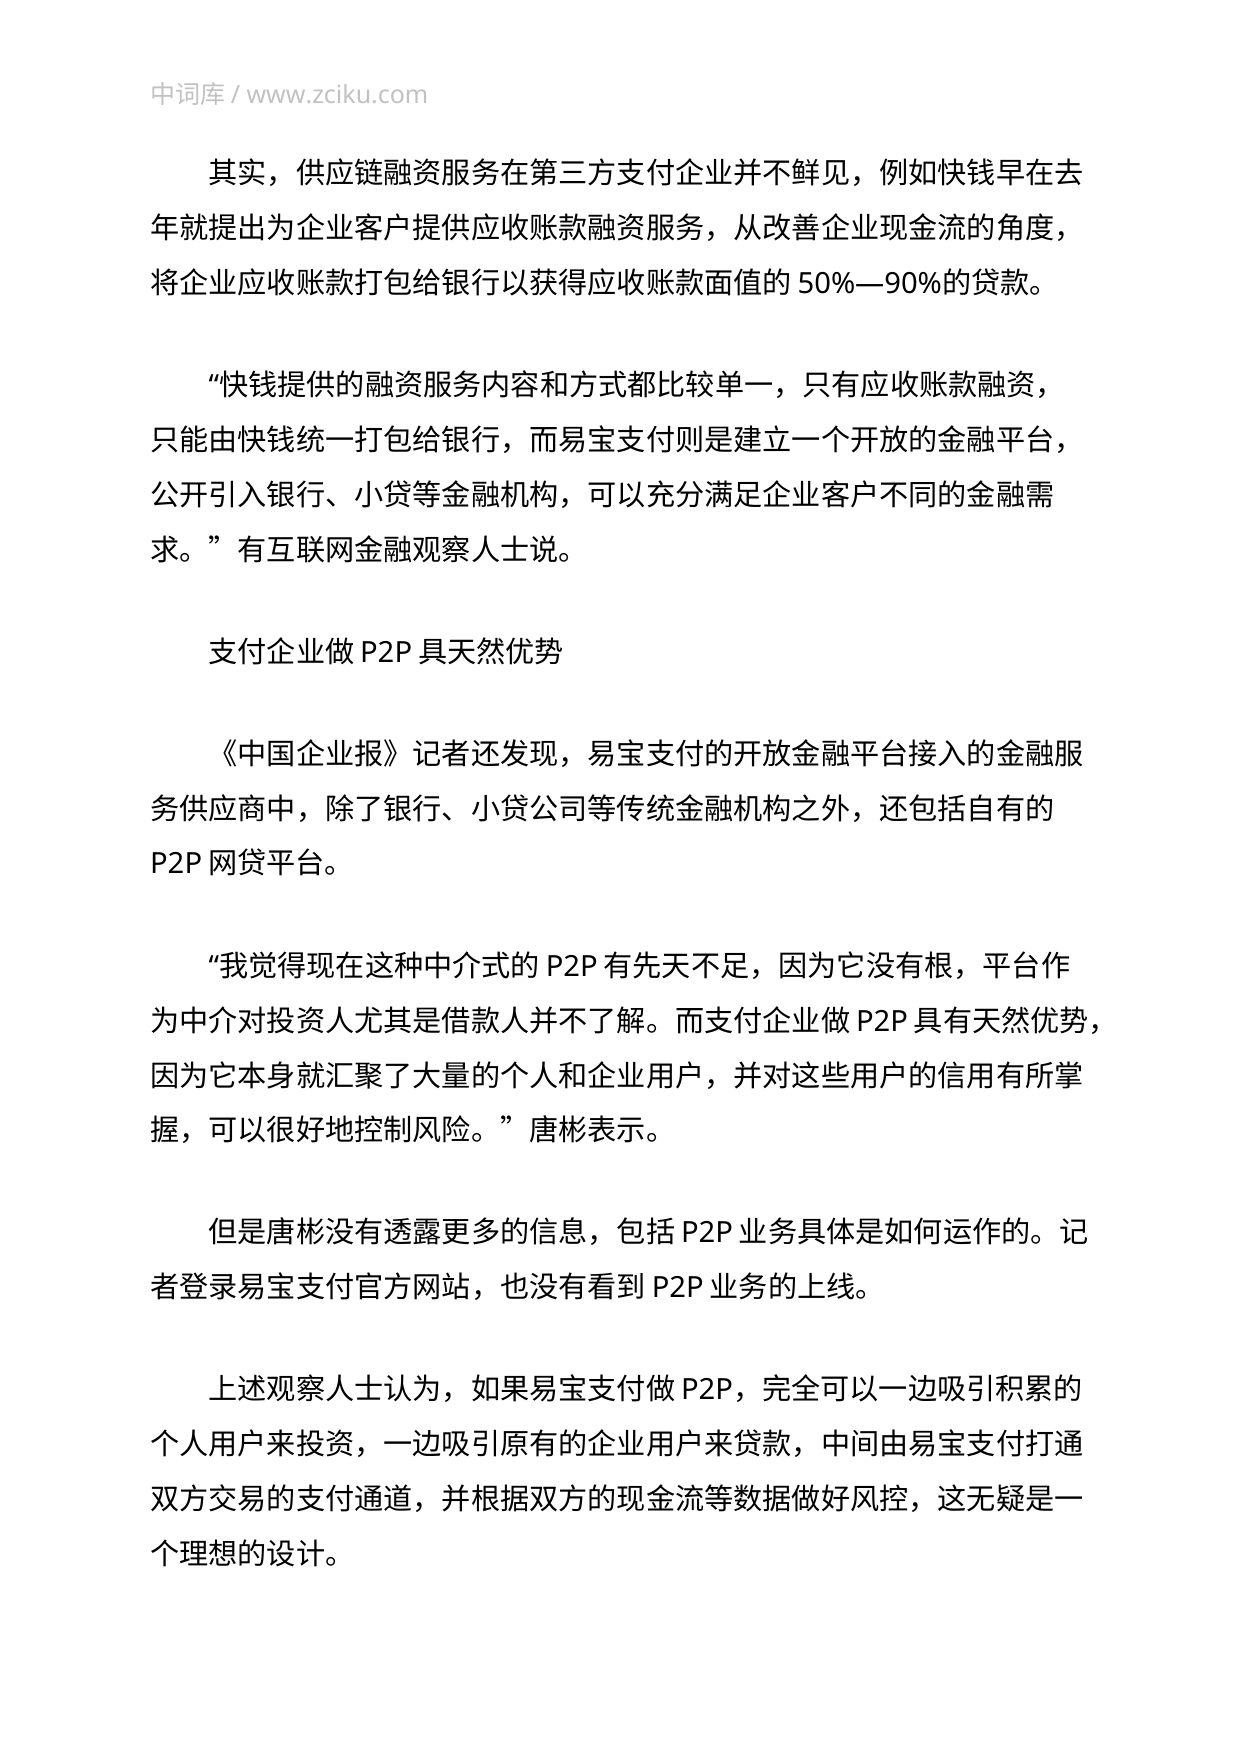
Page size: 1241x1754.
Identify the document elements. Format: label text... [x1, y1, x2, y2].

text 支付企业做P2P具天然优势 [150, 628, 1090, 671]
text 上述观察人士认为，如果易宝支付做P2P，完全可以一边吸引积累的个人用户来投资，一边吸引原有的企业用户来贷款，中间由易宝支付打通双方交易的支付通道，并根据双方的现金流等数据做好风控，这无疑是一个理想的设计。 [150, 1366, 1090, 1573]
text 但是唐彬没有透露更多的信息，包括P2P业务具体是如何运作的。记者登录易宝支付官方网站，也没有看到P2P业务的上线。 [150, 1209, 1090, 1306]
text 《中国企业报》记者还发现，易宝支付的开放金融平台接入的金融服务供应商中，除了银行、小贷公司等传统金融机构之外，还包括自有的P2P网贷平台。 [150, 730, 1090, 882]
text 其实，供应链融资服务在第三方支付企业并不鲜见，例如快钱早在去年就提出为企业客户提供应收账款融资服务，从改善企业现金流的角度，将企业应收账款打包给银行以获得应收账款面值的50%—90%的贷款。 [150, 150, 1090, 302]
text “我觉得现在这种中介式的P2P有先天不足，因为它没有根，平台作为中介对投资人尤其是借款人并不了解。而支付企业做P2P具有天然优势，因为它本身就汇聚了大量的个人和企业用户，并对这些用户的信用有所掌握，可以很好地控制风险。”唐彬表示。 [150, 942, 1090, 1149]
text “快钱提供的融资服务内容和方式都比较单一，只有应收账款融资，只能由快钱统一打包给银行，而易宝支付则是建立一个开放的金融平台，公开引入银行、小贷等金融机构，可以充分满足企业客户不同的金融需求。”有互联网金融观察人士说。 [150, 362, 1090, 569]
